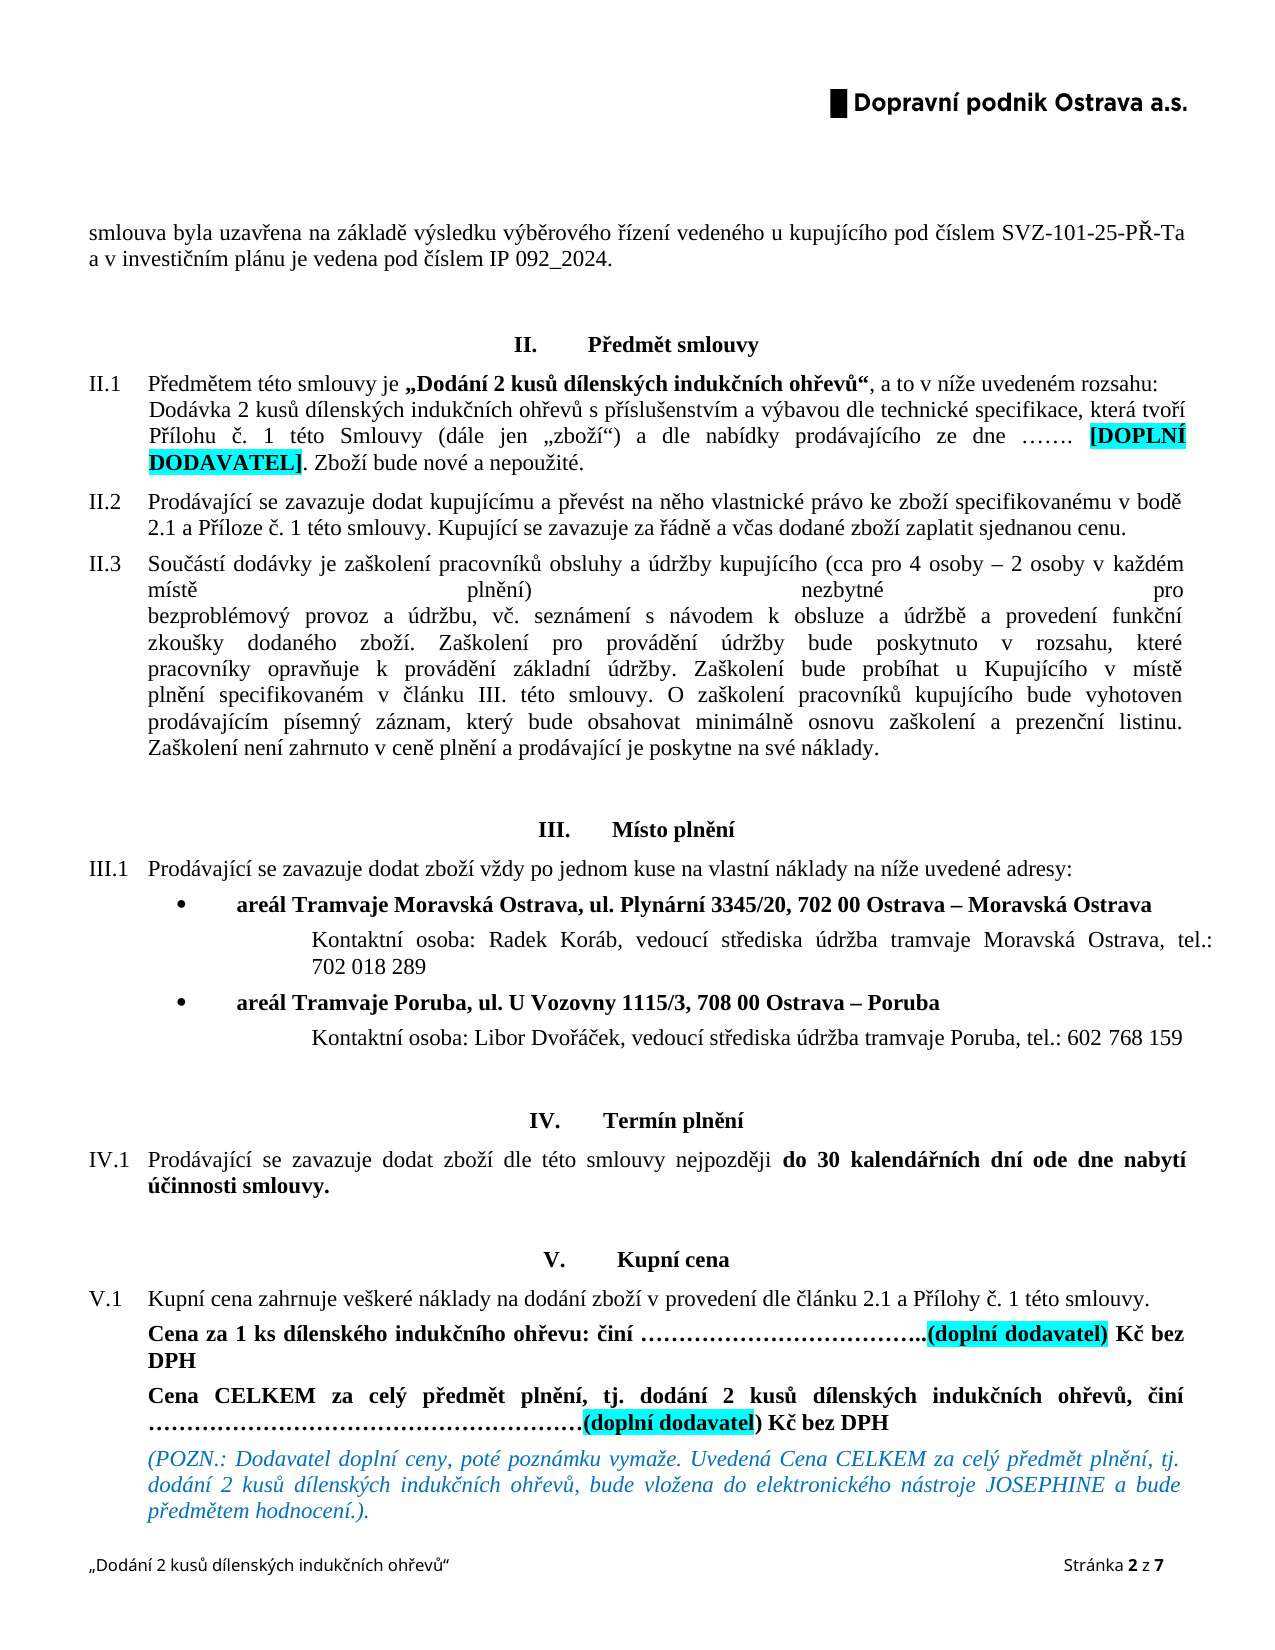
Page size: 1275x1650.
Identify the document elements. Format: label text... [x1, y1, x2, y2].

subtitle Předmět smlouvy [89, 331, 1184, 357]
list Dodávka 2 kusů dílenských indukčních ohřevů s příslušenstvím a výbavou dle technické specifikace, která tvoří Přílohu č. 1 této Smlouvy (dále jen „zboží“) a dle nabídky prodávajícího ze dne ……. [DOPLNÍ DODAVATEL]. Zboží bude nové a nepoužité. [148, 396, 1186, 475]
list Prodávající se zavazuje dodat zboží vždy po jednom kuse na vlastní náklady na níže uvedené adresy: [89, 855, 1186, 881]
list areál Tramvaje Moravská Ostrava, ul. Plynární 3345/20, 702 00 Ostrava – Moravská Ostrava [177, 891, 1214, 917]
list Prodávající se zavazuje dodat zboží dle této smlouvy nejpozději do 30 kalendářních dní ode dne nabytí účinnosti smlouvy. [89, 1146, 1186, 1199]
list Předmětem této smlouvy je „Dodání 2 kusů dílenských indukčních ohřevů“, a to v níže uvedeném rozsahu: [89, 370, 1186, 396]
list Cena za 1 ks dílenského indukčního ohřevu: činí ………………………………..(doplní dodavatel) Kč bez DPH [148, 1321, 1184, 1373]
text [89, 218, 1186, 271]
subtitle Kupní cena [89, 1246, 1184, 1272]
subtitle Termín plnění [89, 1107, 1184, 1133]
text Kontaktní osoba: Radek Koráb, vedoucí střediska údržba tramvaje Moravská Ostrava, tel.: 702 018 289 [311, 926, 1214, 979]
list Kupní cena zahrnuje veškeré náklady na dodání zboží v provedení dle článku 2.1 a Přílohy č. 1 této smlouvy. [89, 1285, 1186, 1311]
picture [830, 89, 1187, 118]
list Součástí dodávky je zaškolení pracovníků obsluhy a údržby kupujícího (cca pro 4 osoby – 2 osoby v každém místě plnění) nezbytné pro bezproblémový provoz a údržbu, vč. seznámení s návodem k obsluze a údržbě a provedení funkční zkoušky dodaného zboží. Zaškolení pro provádění údržby bude poskytnuto v rozsahu, které pracovníky opravňuje k provádění základní údržby. Zaškolení bude probíhat u Kupujícího v místě plnění specifikovaném v článku III. této smlouvy. O zaškolení pracovníků kupujícího bude vyhotoven prodávajícím písemný záznam, který bude obsahovat minimálně osnovu zaškolení a prezenční listinu. Zaškolení není zahrnuto v ceně plnění a prodávající je poskytne na své náklady. [89, 550, 1184, 761]
list Prodávající se zavazuje dodat kupujícímu a převést na něho vlastnické právo ke zboží specifikovanému v bodě 2.1 a Příloze č. 1 této smlouvy. Kupující se zavazuje za řádně a včas dodané zboží zaplatit sjednanou cenu. [89, 488, 1184, 540]
list areál Tramvaje Poruba, ul. U Vozovny 1115/3, 708 00 Ostrava – Poruba [177, 988, 1214, 1015]
list Cena CELKEM za celý předmět plnění, tj. dodání 2 kusů dílenských indukčních ohřevů, činí …………………………………………………(doplní dodavatel) Kč bez DPH [148, 1383, 1184, 1435]
text (POZN.: Dodavatel doplní ceny, poté poznámku vymaže. Uvedená Cena CELKEM za celý předmět plnění, tj. dodání 2 kusů dílenských indukčních ohřevů, bude vložena do elektronického nástroje JOSEPHINE a bude předmětem hodnocení.). [148, 1445, 1184, 1524]
subtitle Místo plnění [89, 816, 1184, 842]
text Kontaktní osoba: Libor Dvořáček, vedoucí střediska údržba tramvaje Poruba, tel.: 602 768 159 [311, 1024, 1214, 1051]
